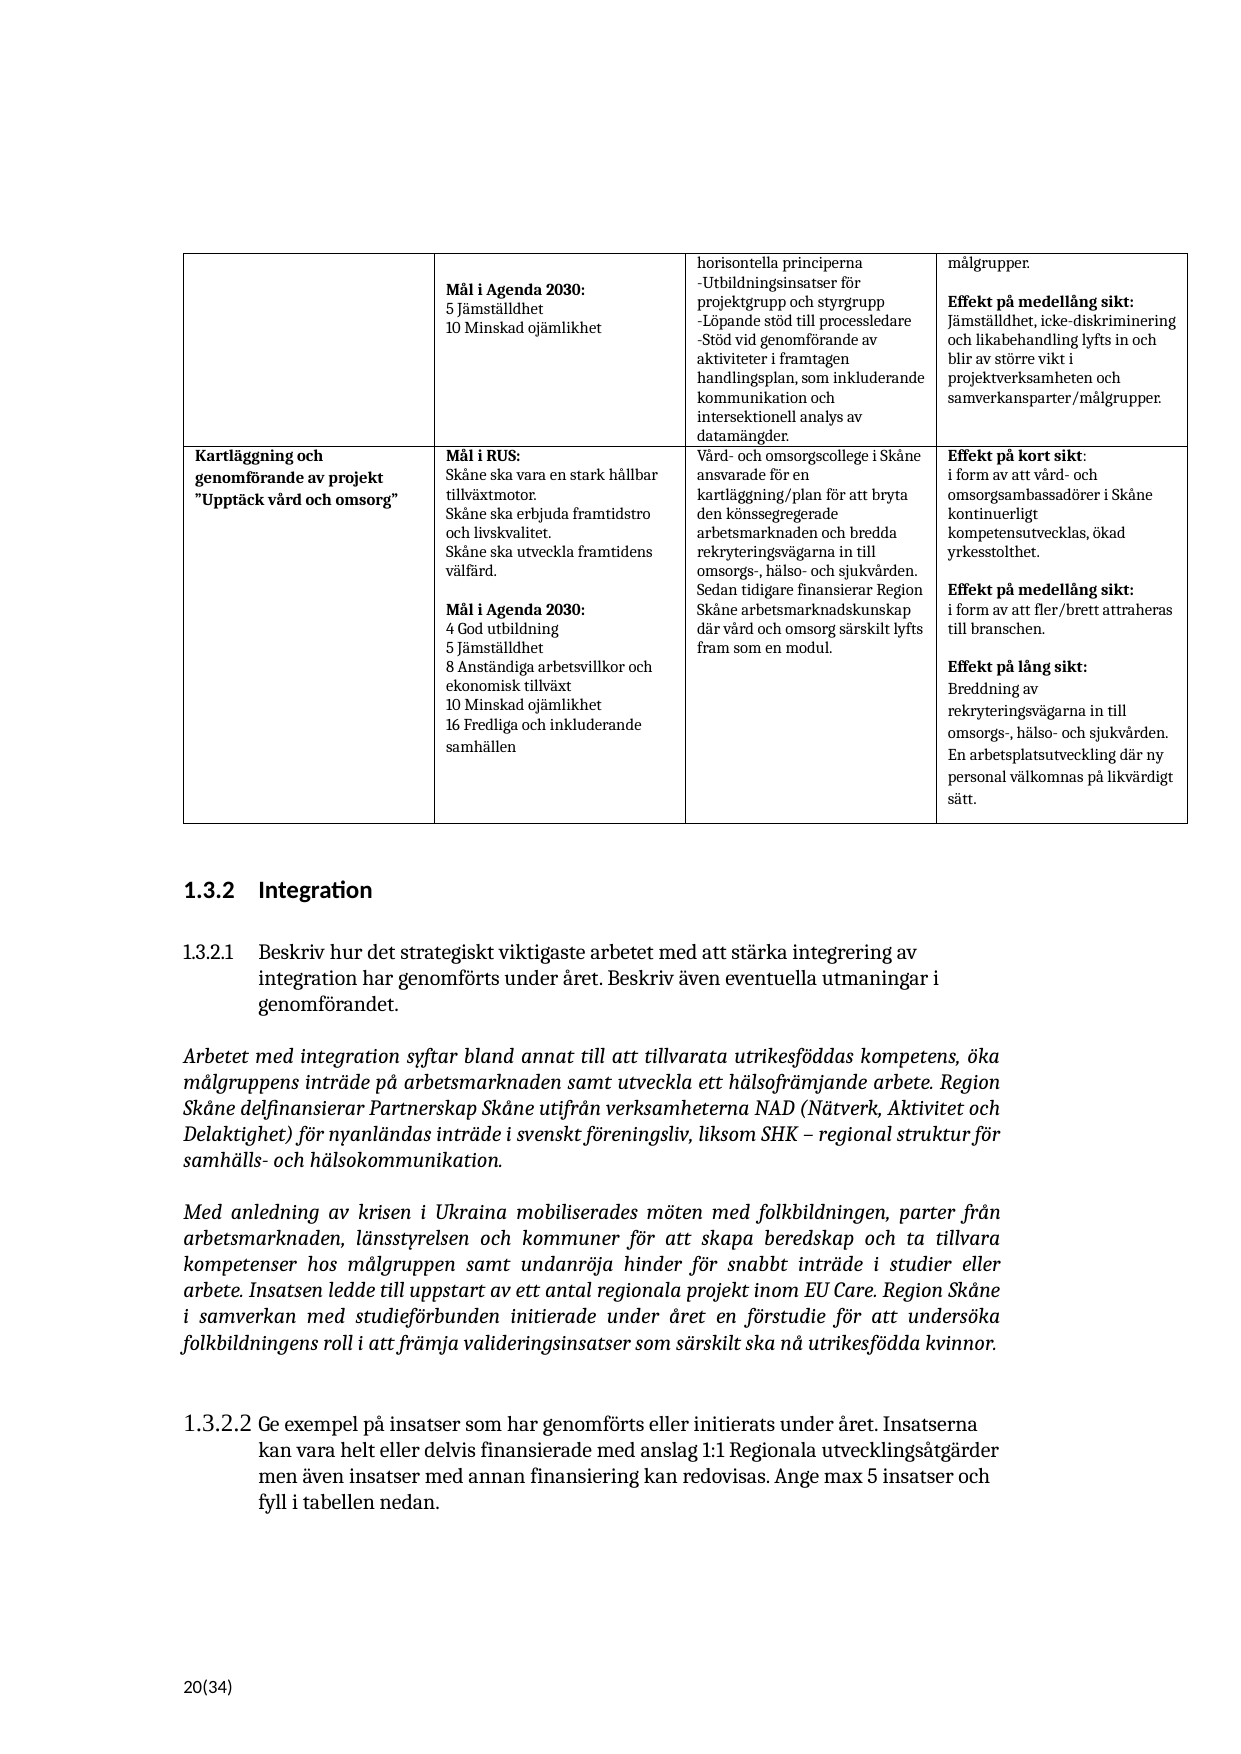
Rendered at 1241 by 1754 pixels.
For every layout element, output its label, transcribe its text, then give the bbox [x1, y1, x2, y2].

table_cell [435, 254, 685, 446]
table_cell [937, 254, 1187, 446]
text Med anledning av krisen i Ukraina mobiliserades möten med folkbildningen, parter från arbetsmarknaden, länsstyrelsen och kommuner för att skapa beredskap och ta tillvara kompetenser hos målgruppen samt undanröja hinder för snabbt inträde i studier eller arbete. Insatsen ledde till uppstart av ett antal regionala projekt inom EU Care. Region Skåne i samverkan med studieförbunden initierade under året en förstudie för att undersöka folkbildningens roll i att främja valideringsinsatser som särskilt ska nå utrikesfödda kvinnor. [183, 1199, 1004, 1356]
table_cell Vård- och omsorgscollege i Skåne ansvarade för en kartläggning/plan för att bryta den könssegregerade arbetsmarknaden och bredda rekryteringsvägarna in till omsorgs-, hälso- och sjukvården. Sedan tidigare finansierar Region Skåne arbetsmarknadskunskap där vård och omsorg särskilt lyfts fram som en modul. [686, 447, 936, 823]
table_cell Mål i RUS: Skåne ska vara en stark hållbar tillväxtmotor. Skåne ska erbjuda framtidstro och livskvalitet. Skåne ska utveckla framtidens välfärd. Mål i Agenda 2030: 4 God utbildning 5 Jämställdhet 8 Anständiga arbetsvillkor och ekonomisk tillväxt 10 Minskad ojämlikhet 16 Fredliga och inkluderande samhällen [435, 447, 685, 823]
table_cell Effekt på kort sikt: i form av att vård- och omsorgsambassadörer i Skåne kontinuerligt kompetensutvecklas, ökad yrkesstolthet. Effekt på medellång sikt: i form av att fler/brett attraheras till branschen. Effekt på lång sikt: Breddning av rekryteringsvägarna in till omsorgs-, hälso- och sjukvården. En arbetsplatsutveckling där ny personal välkomnas på likvärdigt sätt. [937, 447, 1187, 823]
subtitle Integration [183, 874, 1004, 904]
table_cell Kartläggning och genomförande av projekt ”Upptäck vård och omsorg” [184, 447, 434, 823]
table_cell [686, 254, 936, 446]
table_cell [184, 254, 434, 446]
text Arbetet med integration syftar bland annat till att tillvarata utrikesföddas kompetens, öka målgruppens inträde på arbetsmarknaden samt utveckla ett hälsofrämjande arbete. Region Skåne delfinansierar Partnerskap Skåne utifrån verksamheterna NAD (Nätverk, Aktivitet och Delaktighet) för nyanländas inträde i svenskt föreningsliv, liksom SHK – regional struktur för samhälls- och hälsokommunikation. [183, 1043, 1004, 1173]
